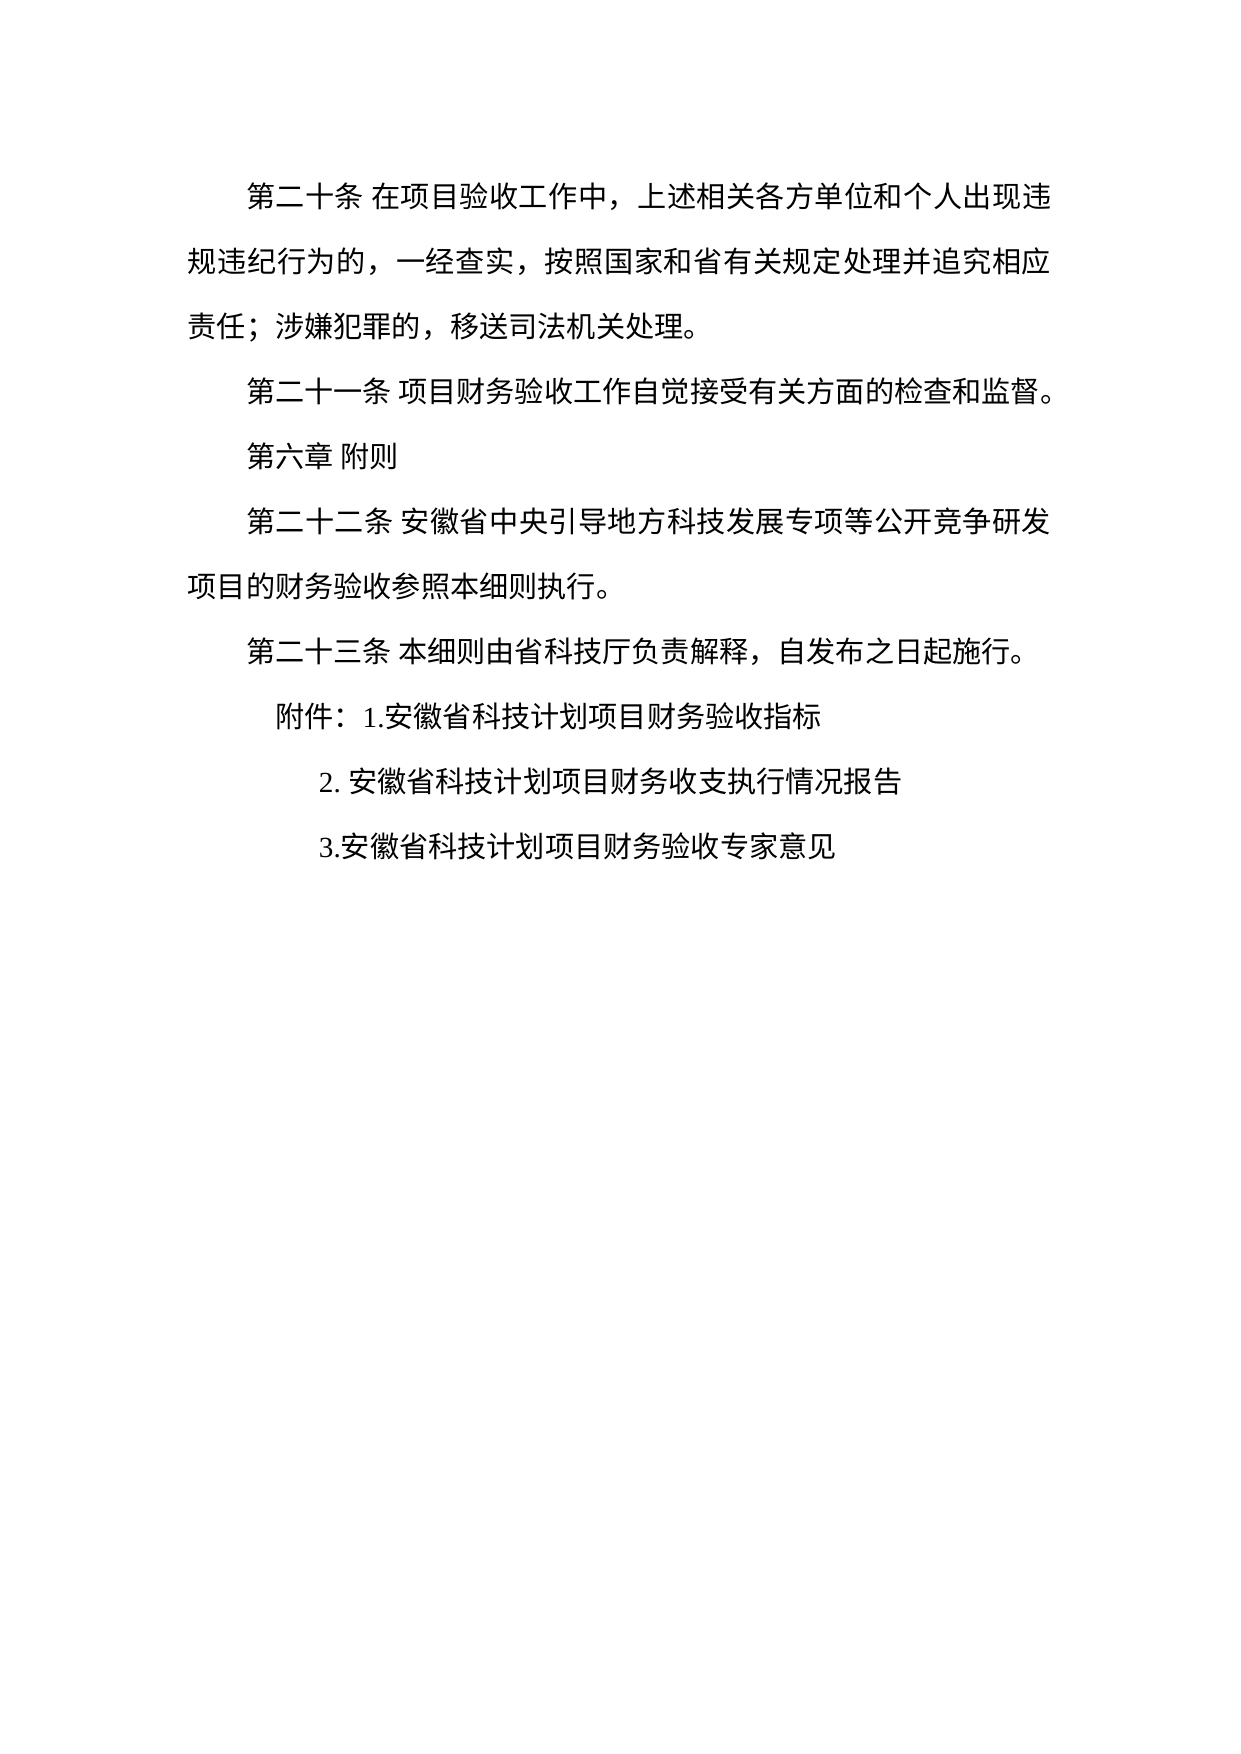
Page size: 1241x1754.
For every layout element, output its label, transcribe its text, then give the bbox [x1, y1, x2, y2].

text 附件：1.安徽省科技计划项目财务验收指标 [187, 682, 1053, 747]
text 第二十条 在项目验收工作中，上述相关各方单位和个人出现违规违纪行为的，一经查实，按照国家和省有关规定处理并追究相应责任；涉嫌犯罪的，移送司法机关处理。 [187, 162, 1053, 357]
text 第二十二条 安徽省中央引导地方科技发展专项等公开竞争研发项目的财务验收参照本细则执行。 [187, 487, 1053, 617]
text 第二十一条 项目财务验收工作自觉接受有关方面的检查和监督。 [187, 357, 1053, 422]
text 2. 安徽省科技计划项目财务收支执行情况报告 [187, 747, 1053, 812]
text 第六章 附则 [187, 422, 1053, 487]
text 3.安徽省科技计划项目财务验收专家意见 [187, 812, 1053, 877]
text 第二十三条 本细则由省科技厅负责解释，自发布之日起施行。 [187, 617, 1053, 682]
